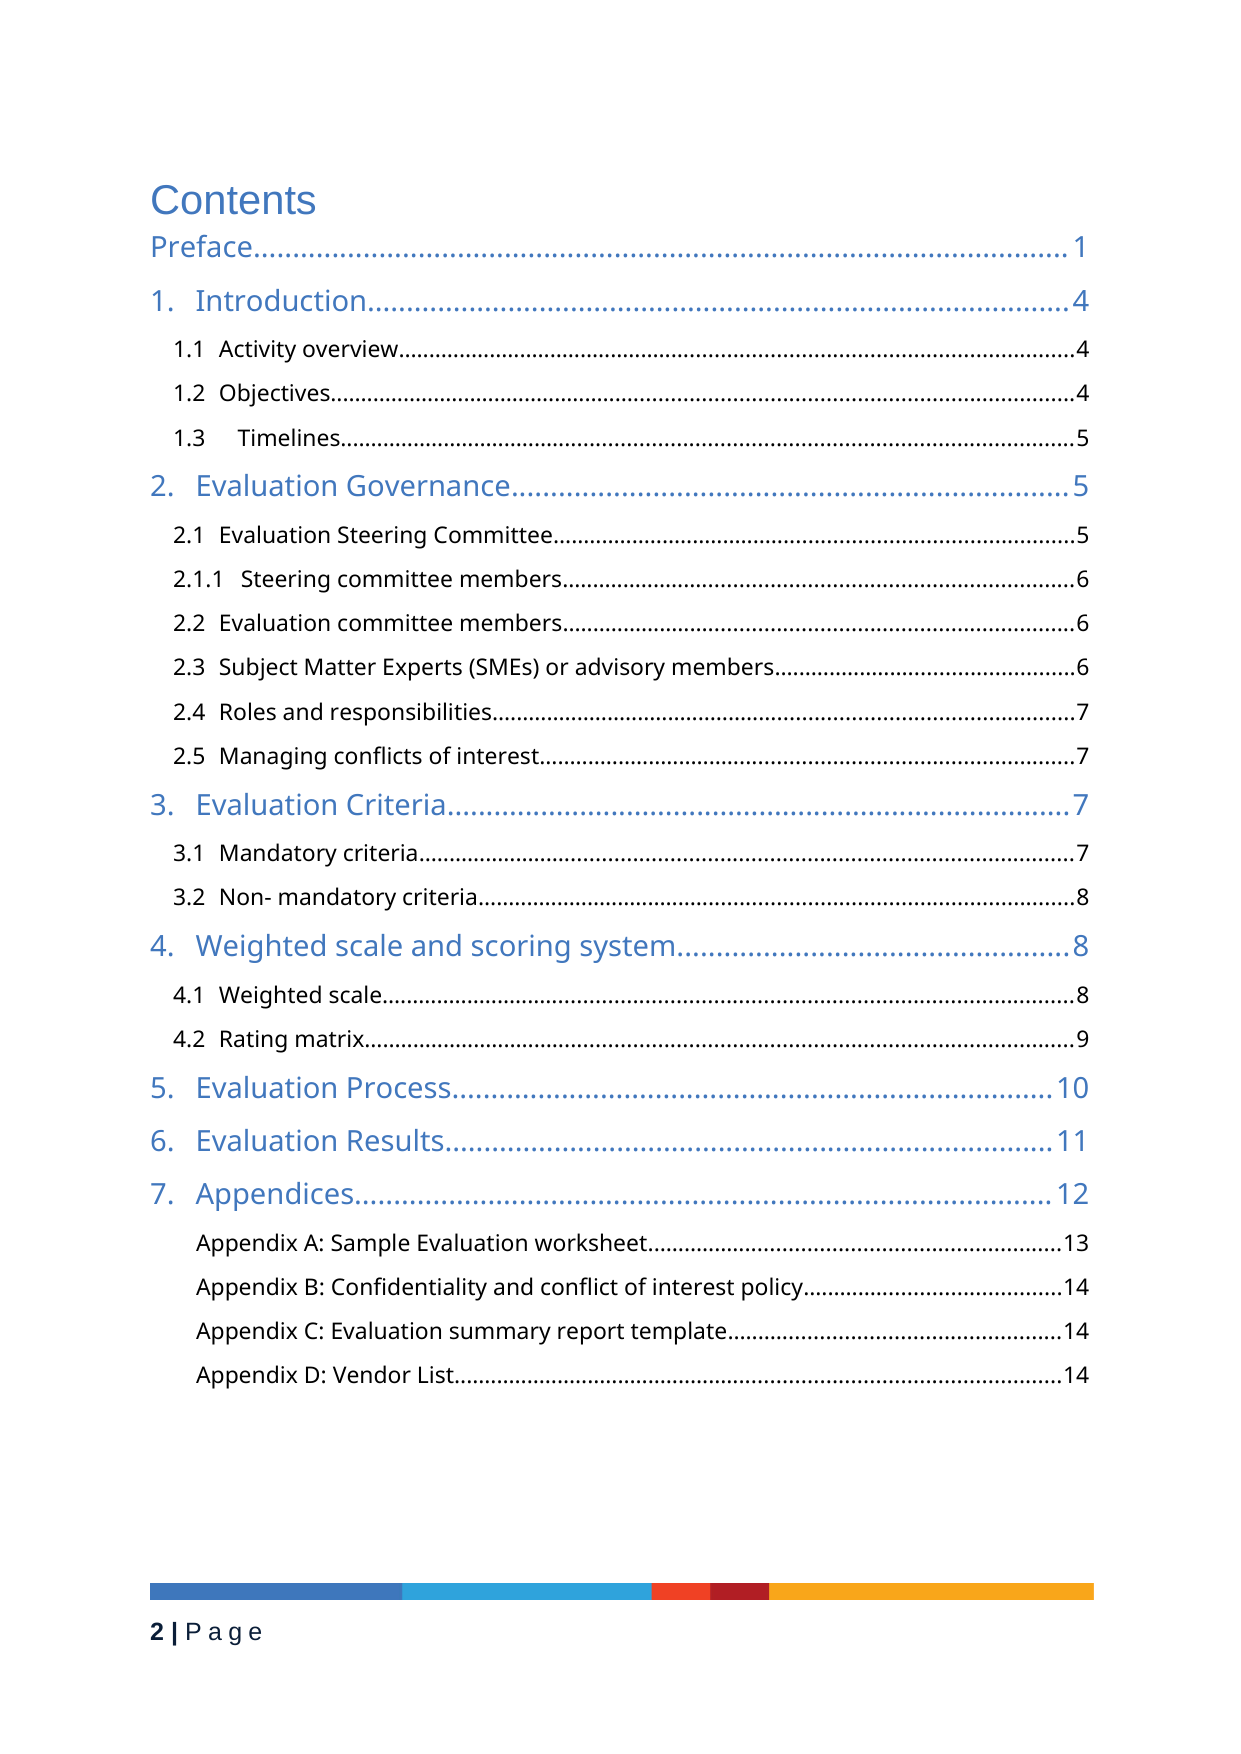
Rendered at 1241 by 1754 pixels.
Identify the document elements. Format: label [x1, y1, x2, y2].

picture [150, 1583, 1094, 1600]
